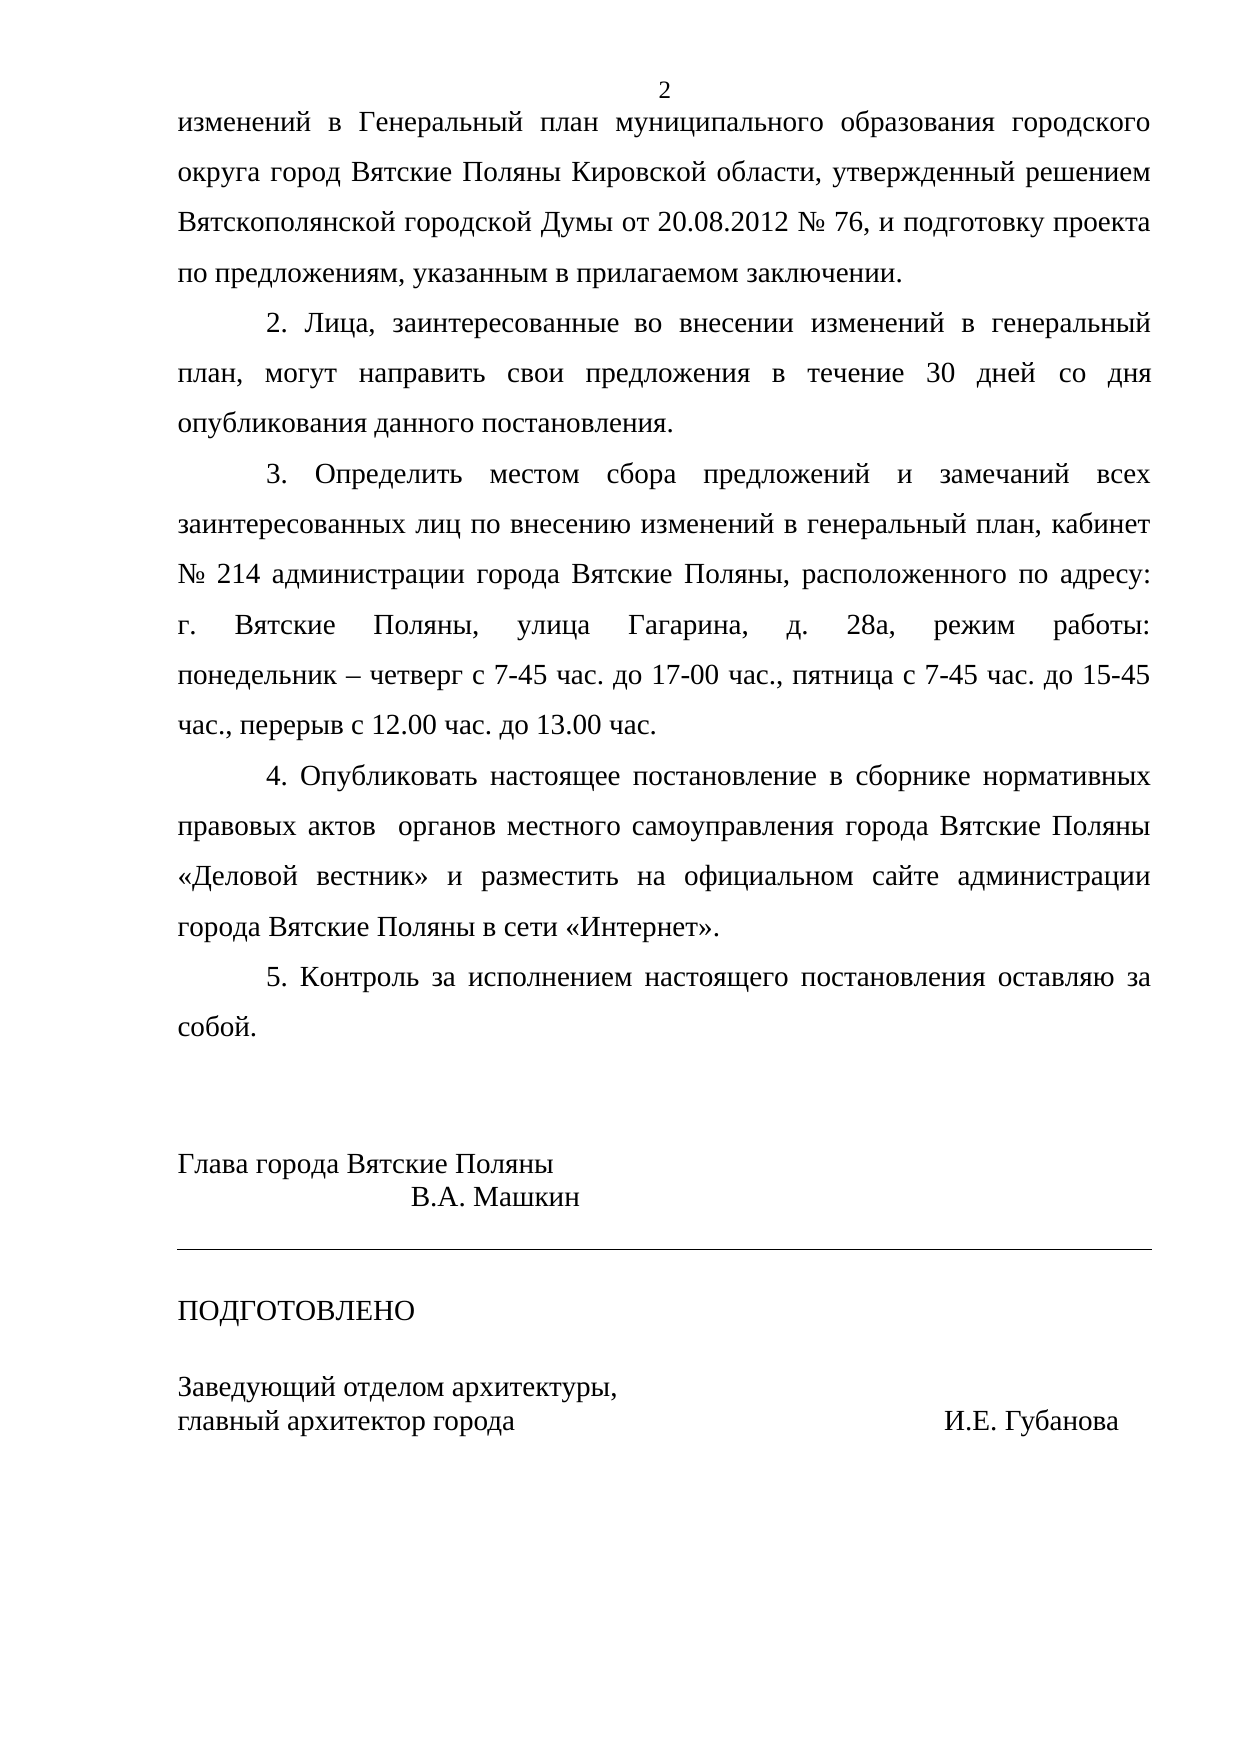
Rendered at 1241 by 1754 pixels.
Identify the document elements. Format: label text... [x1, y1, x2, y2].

text главный архитектор города И.Е. Губанова [177, 1403, 1152, 1437]
text Глава города Вятские Поляны [177, 1146, 1152, 1179]
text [177, 104, 1152, 288]
text ПОДГОТОВЛЕНО [177, 1293, 1152, 1326]
text Заведующий отделом архитектуры, [177, 1369, 1152, 1403]
text 2. Лица, заинтересованные во внесении изменений в генеральный план, могут направить свои предложения в течение 30 дней со дня опубликования данного постановления. [177, 305, 1152, 439]
text 5. Контроль за исполнением настоящего постановления оставляю за собой. [177, 959, 1152, 1043]
text 3. Определить местом сбора предложений и замечаний всех заинтересованных лиц по внесению изменений в генеральный план, кабинет № 214 администрации города Вятские Поляны, расположенного по адресу: г. Вятские Поляны, улица Гагарина, д. 28а, режим работы: понедельник – четверг с 7-45 час. до 17-00 час., пятница с 7-45 час. до 15-45 час., перерыв с 12.00 час. до 13.00 час. [177, 456, 1152, 741]
text В.А. Машкин [177, 1179, 1152, 1213]
text 4. Опубликовать настоящее постановление в сборнике нормативных правовых актов органов местного самоуправления города Вятские Поляны «Деловой вестник» и разместить на официальном сайте администрации города Вятские Поляны в сети «Интернет». [177, 758, 1152, 942]
